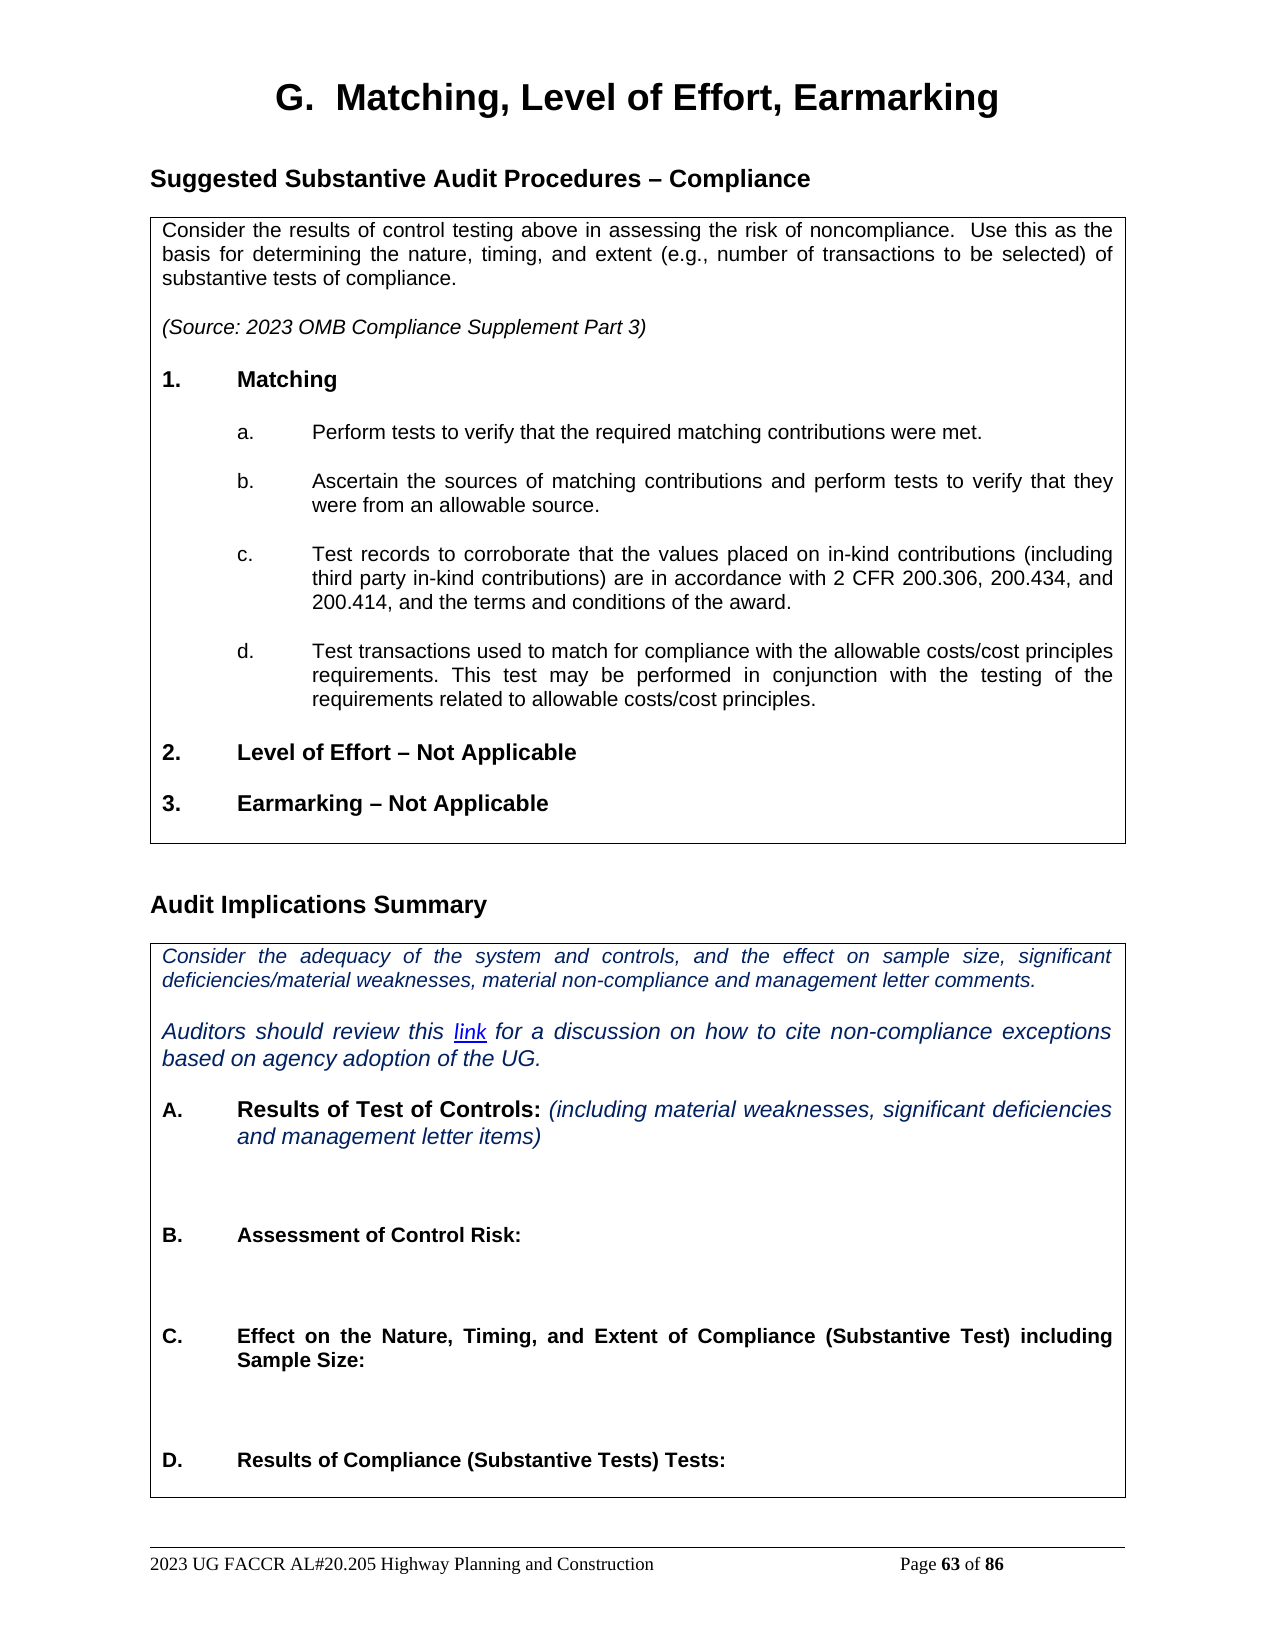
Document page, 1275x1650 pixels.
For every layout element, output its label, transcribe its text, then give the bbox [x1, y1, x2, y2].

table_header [151, 944, 1125, 1497]
subtitle Suggested Substantive Audit Procedures – Compliance [150, 167, 1125, 192]
table_header Consider the results of control testing above in assessing the risk of noncompliance. Use this as the basis for determining the nature, timing, and extent (e.g., number of transactions to be selected) of substantive tests of compliance. (Source: 2023 OMB Compliance Supplement Part 3) 1. Matching a. Perform tests to verify that the required matching contributions were met. b. Ascertain the sources of matching contributions and perform tests to verify that they were from an allowable source. c. Test records to corroborate that the values placed on in-kind contributions (including third party in-kind contributions) are in accordance with 2 CFR 200.306, 200.434, and 200.414, and the terms and conditions of the award. d. Test transactions used to match for compliance with the allowable costs/cost principles requirements. This test may be performed in conjunction with the testing of the requirements related to allowable costs/cost principles. 2. Level of Effort – Not Applicable 3. Earmarking – Not Applicable [151, 218, 1125, 843]
subtitle Audit Implications Summary [150, 893, 1125, 918]
